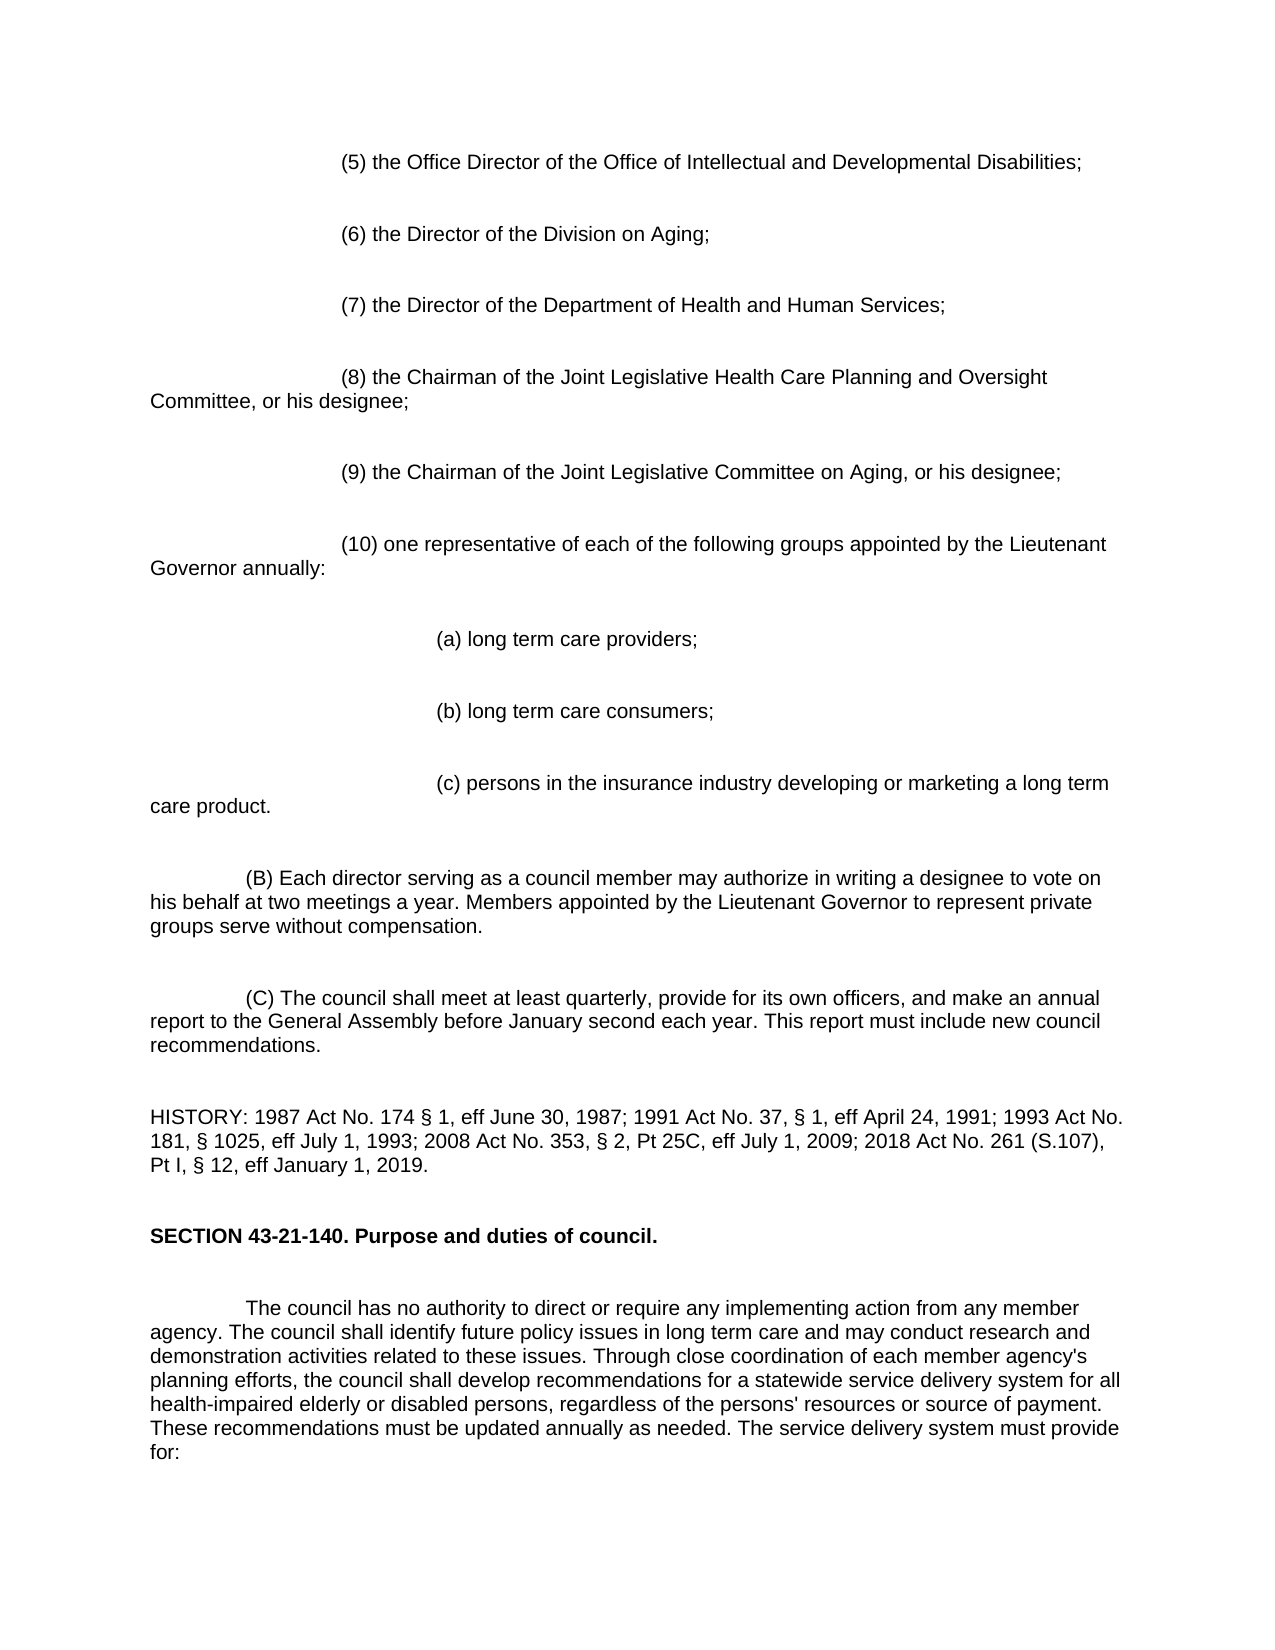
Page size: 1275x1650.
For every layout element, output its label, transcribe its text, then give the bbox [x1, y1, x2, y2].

text SECTION 43-21-140. Purpose and duties of council. [150, 1224, 1125, 1272]
text (10) one representative of each of the following groups appointed by the Lieutenant Governor annually: [150, 532, 1125, 603]
text (7) the Director of the Department of Health and Human Services; [150, 293, 1125, 341]
text (9) the Chairman of the Joint Legislative Committee on Aging, or his designee; [150, 460, 1125, 508]
text (c) persons in the insurance industry developing or marketing a long term care product. [150, 770, 1125, 842]
text (b) long term care consumers; [150, 699, 1125, 746]
text The council has no authority to direct or require any implementing action from any member agency. The council shall identify future policy issues in long term care and may conduct research and demonstration activities related to these issues. Through close coordination of each member agency's planning efforts, the council shall develop recommendations for a statewide service delivery system for all health-impaired elderly or disabled persons, regardless of the persons' resources or source of payment. These recommendations must be updated annually as needed. The service delivery system must provide for: [150, 1296, 1125, 1487]
text (a) long term care providers; [150, 627, 1125, 675]
text (6) the Director of the Division on Aging; [150, 222, 1125, 269]
text (5) the Office Director of the Office of Intellectual and Developmental Disabilities; [150, 150, 1125, 198]
text (8) the Chairman of the Joint Legislative Health Care Planning and Oversight Committee, or his designee; [150, 365, 1125, 436]
text (C) The council shall meet at least quarterly, provide for its own officers, and make an annual report to the General Assembly before January second each year. This report must include new council recommendations. [150, 985, 1125, 1081]
text HISTORY: 1987 Act No. 174 § 1, eff June 30, 1987; 1991 Act No. 37, § 1, eff April 24, 1991; 1993 Act No. 181, § 1025, eff July 1, 1993; 2008 Act No. 353, § 2, Pt 25C, eff July 1, 2009; 2018 Act No. 261 (S.107), Pt I, § 12, eff January 1, 2019. [150, 1105, 1125, 1200]
text (B) Each director serving as a council member may authorize in writing a designee to vote on his behalf at two meetings a year. Members appointed by the Lieutenant Governor to represent private groups serve without compensation. [150, 866, 1125, 961]
